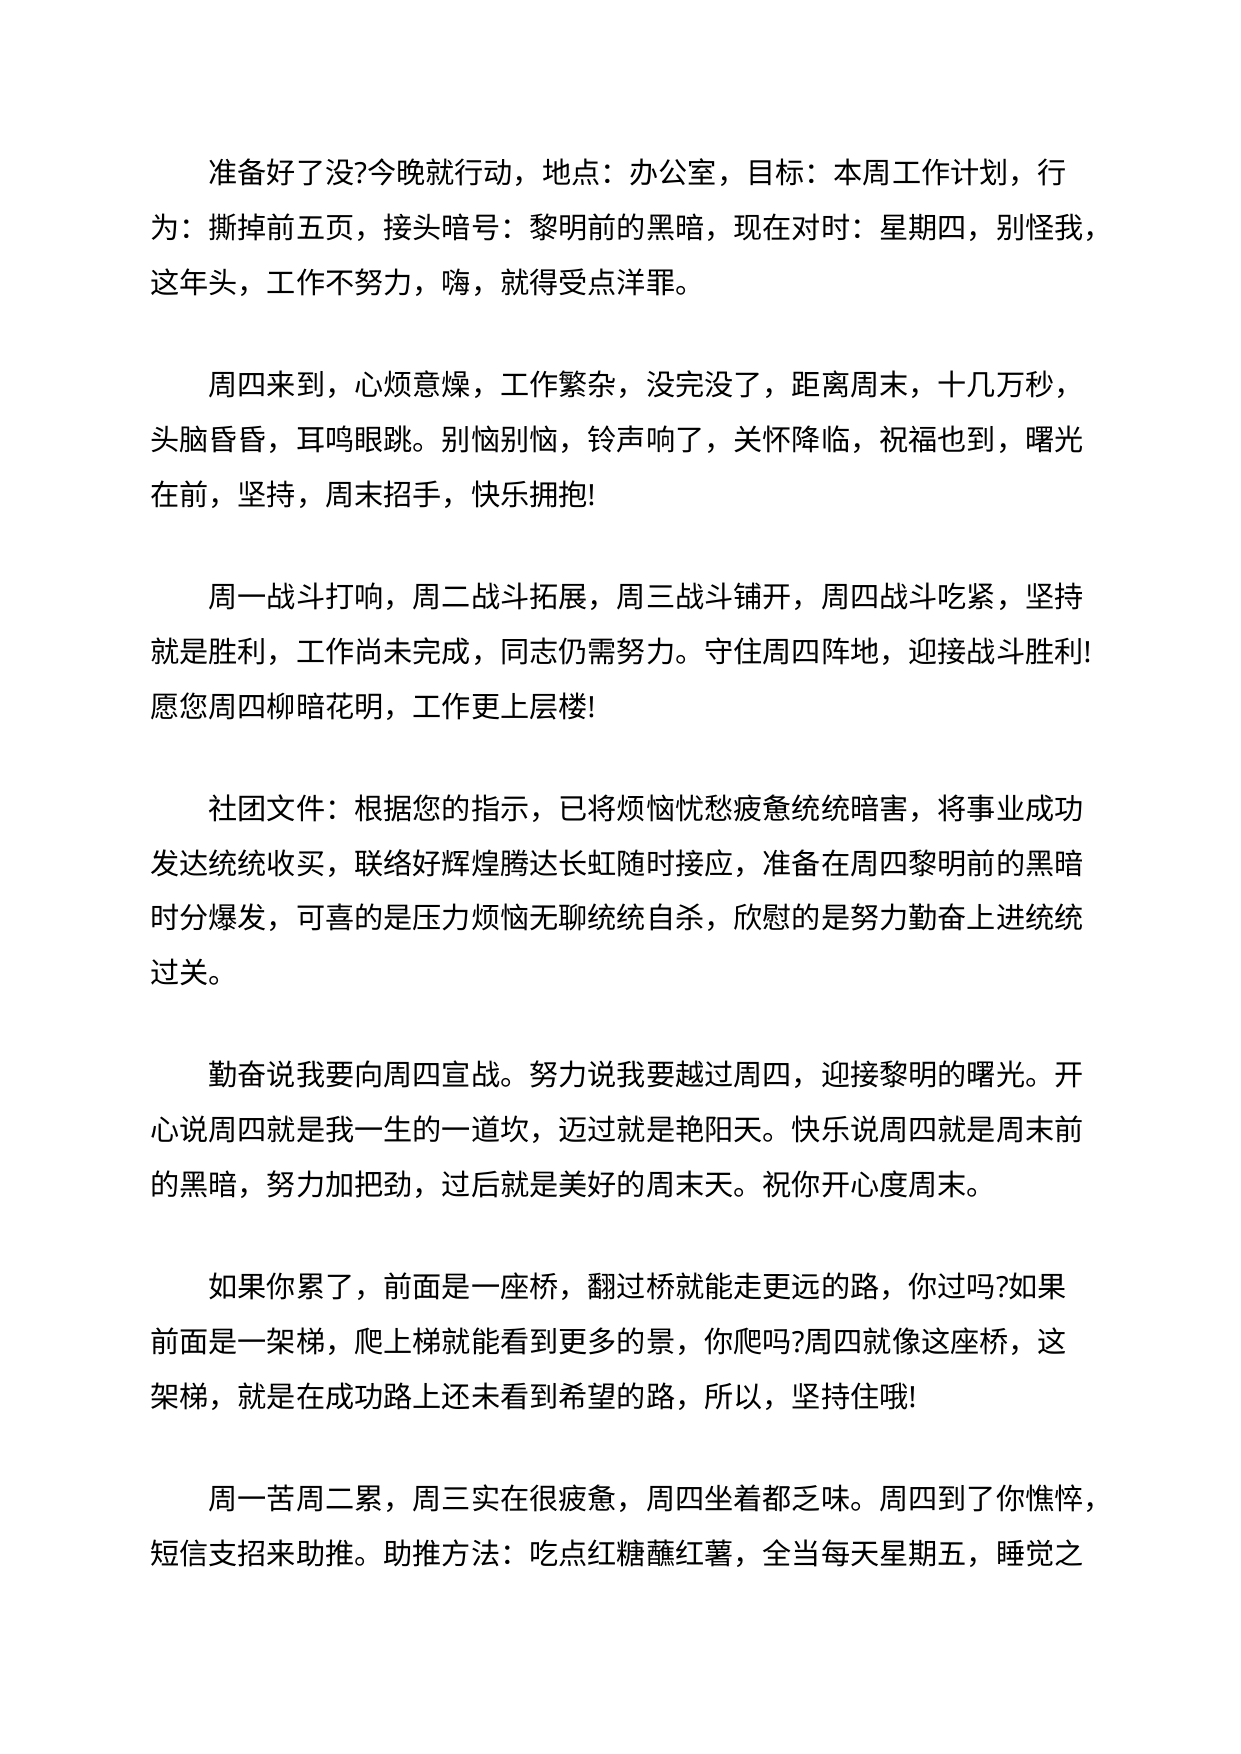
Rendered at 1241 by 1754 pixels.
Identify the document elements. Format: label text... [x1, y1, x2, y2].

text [150, 1475, 1090, 1572]
text 周一战斗打响，周二战斗拓展，周三战斗铺开，周四战斗吃紧，坚持就是胜利，工作尚未完成，同志仍需努力。守住周四阵地，迎接战斗胜利!愿您周四柳暗花明，工作更上层楼! [150, 573, 1090, 726]
text 周四来到，心烦意燥，工作繁杂，没完没了，距离周末，十几万秒，头脑昏昏，耳鸣眼跳。别恼别恼，铃声响了，关怀降临，祝福也到，曙光在前，坚持，周末招手，快乐拥抱! [150, 362, 1090, 514]
text 准备好了没?今晚就行动，地点：办公室，目标：本周工作计划，行为：撕掉前五页，接头暗号：黎明前的黑暗，现在对时：星期四，别怪我，这年头，工作不努力，嗨，就得受点洋罪。 [150, 150, 1090, 302]
text 社团文件：根据您的指示，已将烦恼忧愁疲惫统统暗害，将事业成功发达统统收买，联络好辉煌腾达长虹随时接应，准备在周四黎明前的黑暗时分爆发，可喜的是压力烦恼无聊统统自杀，欣慰的是努力勤奋上进统统过关。 [150, 785, 1090, 992]
text 如果你累了，前面是一座桥，翻过桥就能走更远的路，你过吗?如果前面是一架梯，爬上梯就能看到更多的景，你爬吗?周四就像这座桥，这架梯，就是在成功路上还未看到希望的路，所以，坚持住哦! [150, 1263, 1090, 1416]
text 勤奋说我要向周四宣战。努力说我要越过周四，迎接黎明的曙光。开心说周四就是我一生的一道坎，迈过就是艳阳天。快乐说周四就是周末前的黑暗，努力加把劲，过后就是美好的周末天。祝你开心度周末。 [150, 1052, 1090, 1204]
